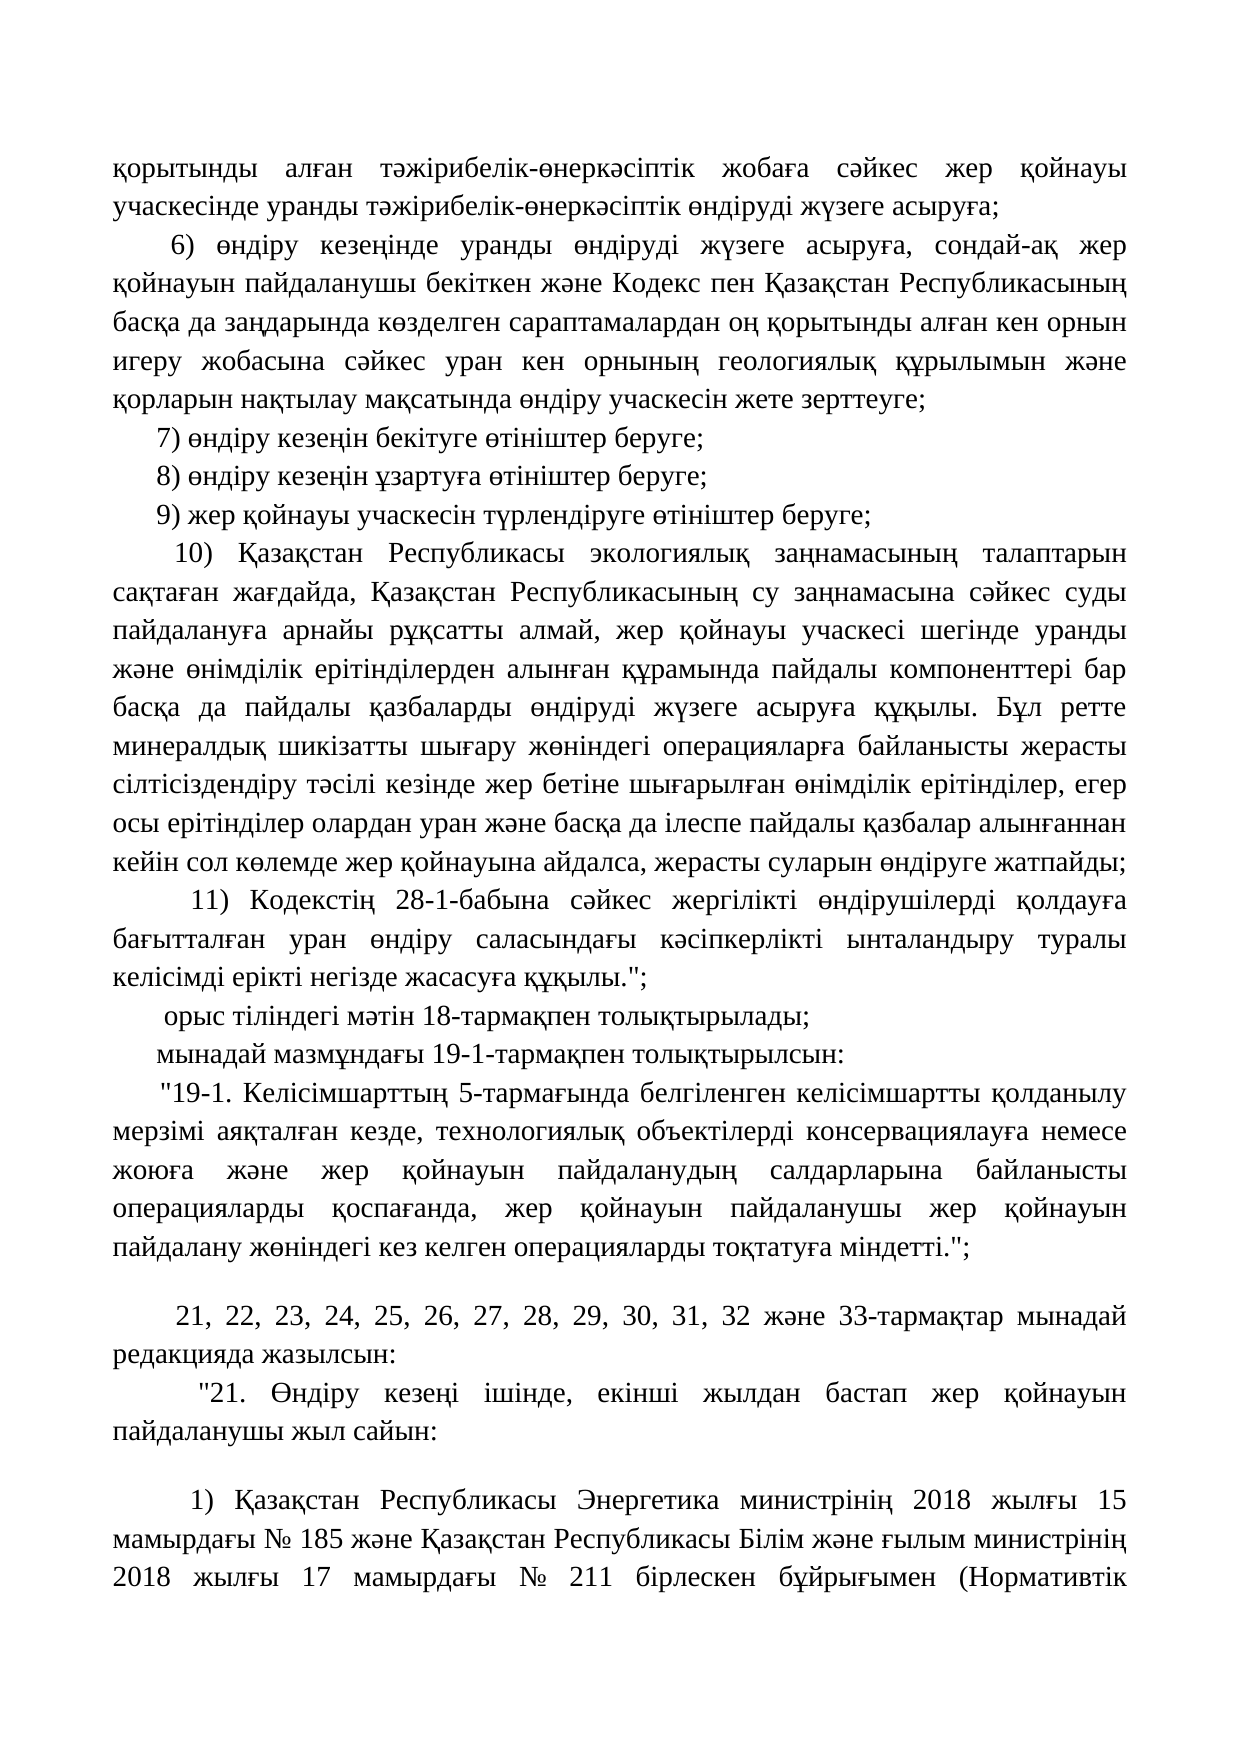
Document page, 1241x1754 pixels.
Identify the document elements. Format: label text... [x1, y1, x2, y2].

text 7) өндіру кезеңін бекітуге өтініштер беруге; [112, 420, 1128, 453]
text 6) өндіру кезеңінде уранды өндіруді жүзеге асыруға, сондай-ақ жер қойнауын пайдаланушы бекіткен және Кодекс пен Қазақстан Республикасының басқа да заңдарында көзделген сараптамалардан оң қорытынды алған кен орнын игеру жобасына сәйкес уран кен орнының геологиялық құрылымын және қорларын нақтылау мақсатында өндіру учаскесін жете зерттеуге; [112, 227, 1128, 415]
text "21. Өндіру кезеңі ішінде, екінші жылдан бастап жер қойнауын пайдаланушы жыл сайын: [112, 1375, 1128, 1447]
text орыс тіліндегі мәтін 18-тармақпен толықтырылады; [112, 998, 1128, 1031]
text 9) жер қойнауы учаскесін түрлендіруге өтініштер беруге; [112, 497, 1128, 530]
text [112, 150, 1128, 222]
text 10) Қазақстан Республикасы экологиялық заңнамасының талаптарын сақтаған жағдайда, Қазақстан Республикасының су заңнамасына сәйкес суды пайдалануға арнайы рұқсатты алмай, жер қойнауы учаскесі шегінде уранды және өнімділік ерітінділерден алынған құрамында пайдалы компоненттері бар басқа да пайдалы қазбаларды өндіруді жүзеге асыруға құқылы. Бұл ретте минералдық шикізатты шығару жөніндегі операцияларға байланысты жерасты сілтісіздендіру тәсілі кезінде жер бетіне шығарылған өнімділік ерітінділер, егер осы ерітінділер олардан уран және басқа да ілеспе пайдалы қазбалар алынғаннан кейін сол көлемде жер қойнауына айдалса, жерасты суларын өндіруге жатпайды; [112, 535, 1128, 877]
text 8) өндіру кезеңін ұзартуға өтініштер беруге; [112, 458, 1128, 492]
text 11) Кодекстің 28-1-бабына сәйкес жергілікті өндірушілерді қолдауға бағытталған уран өндіру саласындағы кәсіпкерлікті ынталандыру туралы келісімді ерікті негізде жасасуға құқылы."; [112, 882, 1128, 993]
text "19-1. Келісімшарттың 5-тармағында белгіленген келісімшартты қолданылу мерзімі аяқталған кезде, технологиялық объектілерді консервациялауға немесе жоюға және жер қойнауын пайдаланудың салдарларына байланысты операцияларды қоспағанда, жер қойнауын пайдаланушы жер қойнауын пайдалану жөніндегі кез келген операцияларды тоқтатуға міндетті."; [112, 1075, 1128, 1263]
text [112, 1482, 1128, 1593]
text мынадай мазмұндағы 19-1-тармақпен толықтырылсын: [112, 1036, 1128, 1070]
text 21, 22, 23, 24, 25, 26, 27, 28, 29, 30, 31, 32 және 33-тармақтар мынадай редакцияда жазылсын: [112, 1298, 1128, 1370]
